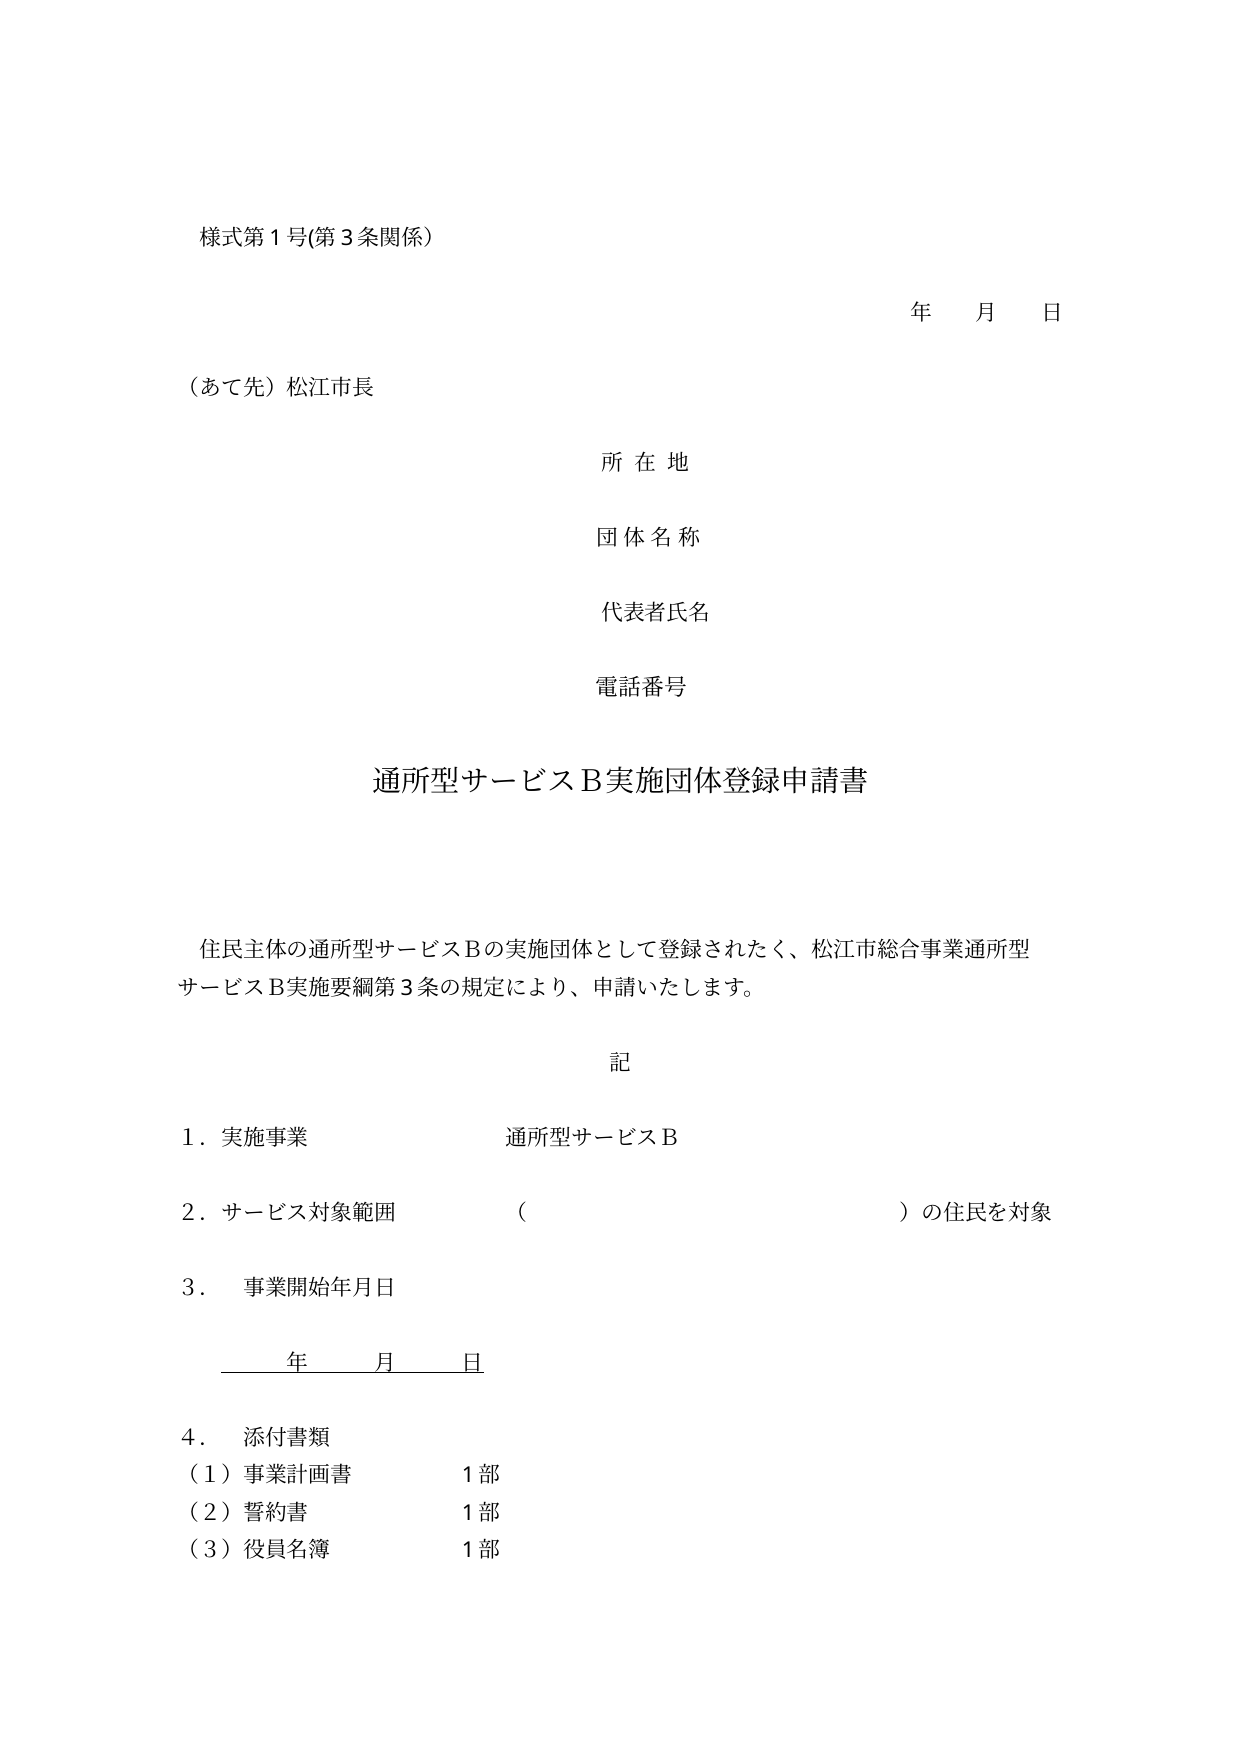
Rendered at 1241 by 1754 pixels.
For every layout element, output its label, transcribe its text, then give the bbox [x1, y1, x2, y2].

text 年 月 日 [177, 292, 1063, 329]
text 通所型サービスＢ実施団体登録申請書 [177, 742, 1063, 817]
text ３． 事業開始年月日 [177, 1267, 1063, 1304]
text （あて先）松江市長 [177, 367, 1063, 404]
text 様式第1号(第3条関係） [177, 217, 1063, 254]
text 電話番号 [177, 667, 1063, 704]
text 代表者氏名 [177, 592, 1063, 629]
text 団 体 名 称 [177, 517, 1063, 554]
text （１）事業計画書 1部 [177, 1454, 1063, 1492]
text （３）役員名簿 1部 [177, 1529, 1063, 1567]
subtitle 記 [177, 1042, 1063, 1079]
text 年 月 日 [177, 1342, 1063, 1379]
text （２）誓約書 1部 [177, 1492, 1063, 1529]
text ２．サービス対象範囲 （ ）の住民を対象 [177, 1192, 1063, 1229]
text 住民主体の通所型サービスＢの実施団体として登録されたく、松江市総合事業通所型サービスＢ実施要綱第3条の規定により、申請いたします。 [177, 929, 1063, 1004]
text ４． 添付書類 [177, 1417, 1063, 1454]
text １．実施事業 通所型サービスＢ [177, 1117, 1063, 1154]
text 所 在 地 [177, 442, 1063, 479]
